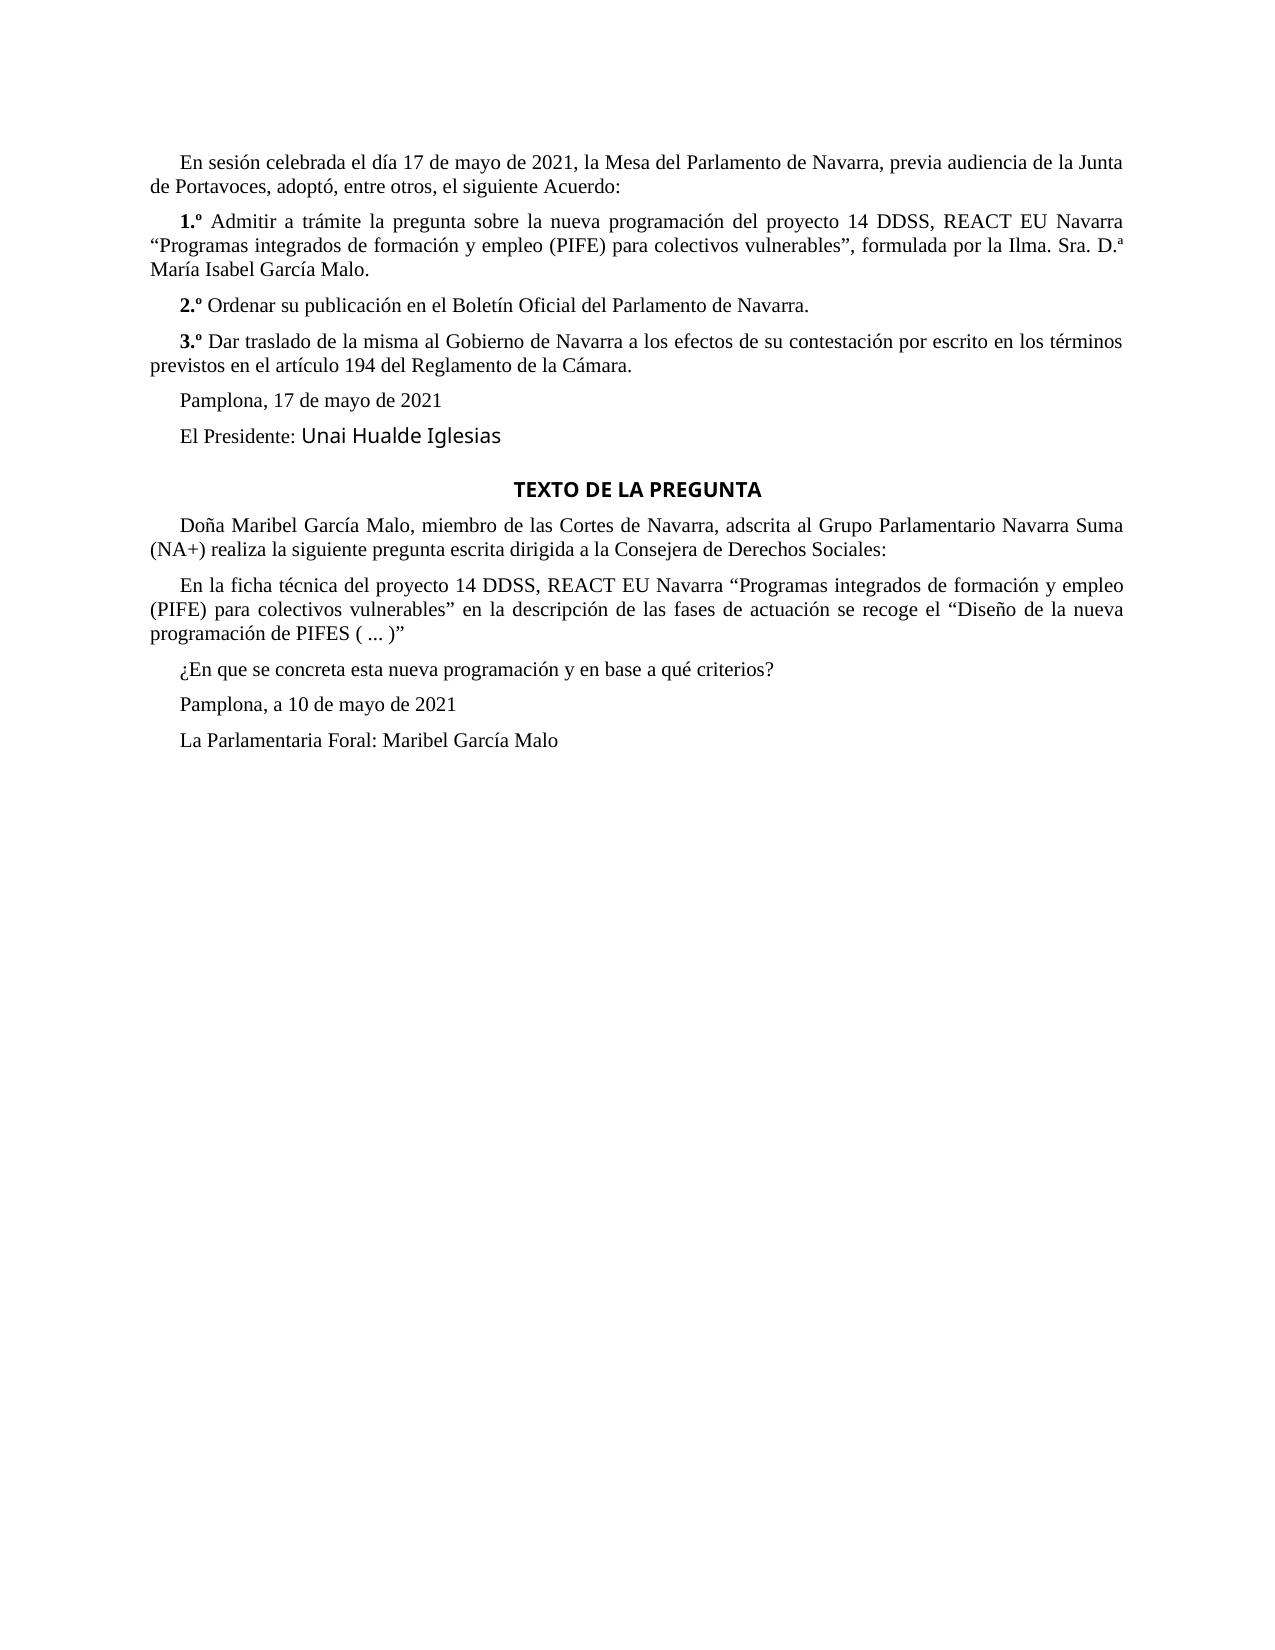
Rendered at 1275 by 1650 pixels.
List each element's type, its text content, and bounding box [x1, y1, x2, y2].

text 2.º Ordenar su publicación en el Boletín Oficial del Parlamento de Navarra. [150, 293, 1125, 317]
text Doña Maribel García Malo, miembro de las Cortes de Navarra, adscrita al Grupo Parlamentario Navarra Suma (NA+) realiza la siguiente pregunta escrita dirigida a la Consejera de Derechos Sociales: [150, 514, 1125, 562]
text Pamplona, a 10 de mayo de 2021 [150, 693, 1125, 717]
text 3.º Dar traslado de la misma al Gobierno de Navarra a los efectos de su contestación por escrito en los términos previstos en el artículo 194 del Reglamento de la Cámara. [150, 329, 1125, 377]
text La Parlamentaria Foral: Maribel García Malo [150, 728, 1125, 752]
text En sesión celebrada el día 17 de mayo de 2021, la Mesa del Parlamento de Navarra, previa audiencia de la Junta de Portavoces, adoptó, entre otros, el siguiente Acuerdo: [150, 150, 1125, 198]
text En la ficha técnica del proyecto 14 DDSS, REACT EU Navarra “Programas integrados de formación y empleo (PIFE) para colectivos vulnerables” en la descripción de las fases de actuación se recoge el “Diseño de la nueva programación de PIFES ( ... )” [150, 573, 1125, 645]
text ¿En que se concreta esta nueva programación y en base a qué criterios? [150, 657, 1125, 681]
text 1.º Admitir a trámite la pregunta sobre la nueva programación del proyecto 14 DDSS, REACT EU Navarra “Programas integrados de formación y empleo (PIFE) para colectivos vulnerables”, formulada por la Ilma. Sra. D.ª María Isabel García Malo. [150, 210, 1125, 282]
text Pamplona, 17 de mayo de 2021 [150, 389, 1125, 413]
text TEXTO DE LA PREGUNTA [150, 478, 1125, 502]
text El Presidente: Unai Hualde Iglesias [150, 424, 1125, 448]
